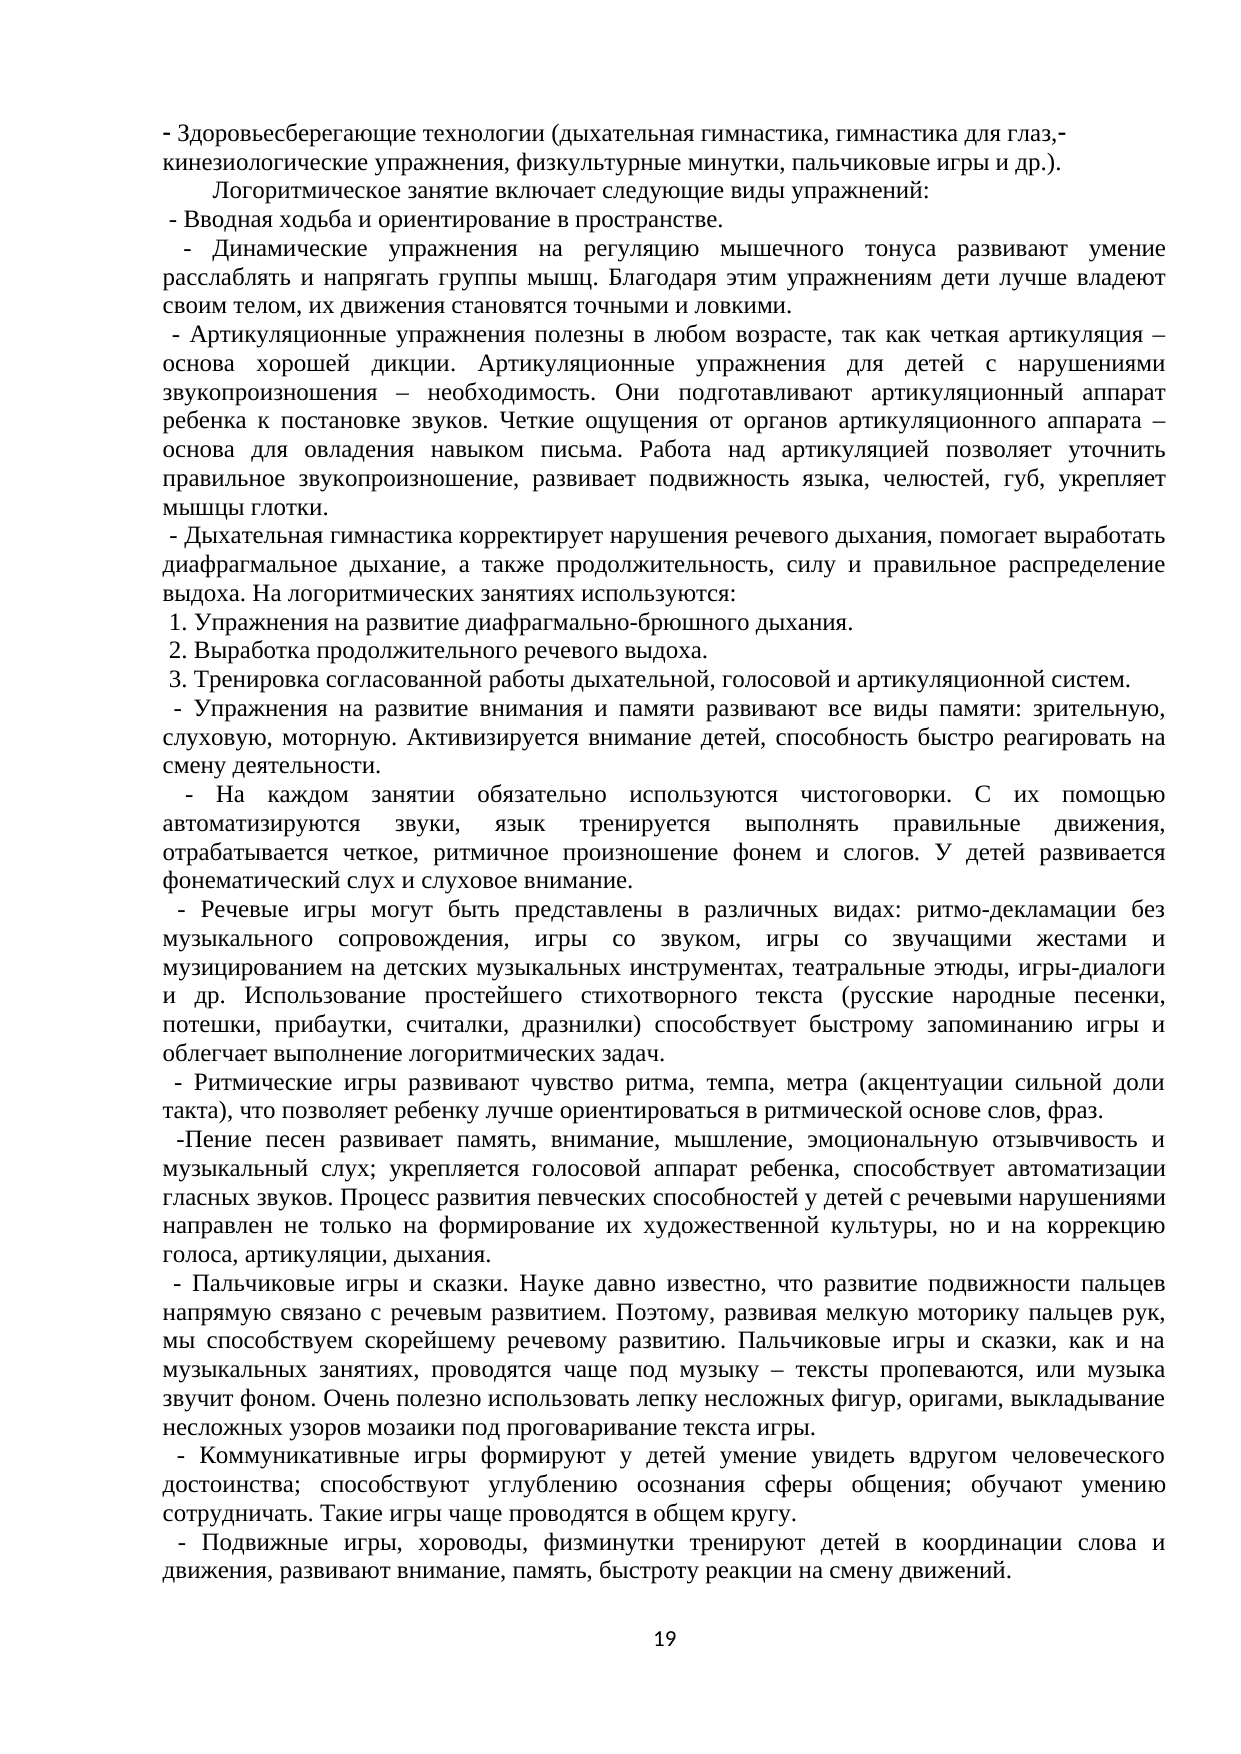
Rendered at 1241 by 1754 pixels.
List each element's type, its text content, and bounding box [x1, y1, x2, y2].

text Логоритмическое занятие включает следующие виды упражнений: [162, 176, 1167, 204]
text 1. Упражнения на развитие диафрагмально-брюшного дыхания. [162, 607, 1167, 636]
text - Речевые игры могут быть представлены в различных видах: ритмо-декламации без музыкального сопровождения, игры со звуком, игры со звучащими жестами и музицированием на детских музыкальных инструментах, театральные этюды, игры-диалоги и др. Использование простейшего стихотворного текста (русские народные песенки, потешки, прибаутки, считалки, дразнилки) способствует быстрому запоминанию игры и облегчает выполнение логоритмических задач. [162, 894, 1167, 1067]
text - Коммуникативные игры формируют у детей умение увидеть вдругом человеческого достоинства; способствуют углублению осознания сферы общения; обучают умению сотрудничать. Такие игры чаще проводятся в общем кругу. [162, 1441, 1167, 1527]
text 2. Выработка продолжительного речевого выдоха. [162, 636, 1167, 664]
text - Подвижные игры, хороводы, физминутки тренируют детей в координации слова и движения, развивают внимание, память, быстроту реакции на смену движений. [162, 1527, 1167, 1584]
text - Вводная ходьба и ориентирование в пространстве. [162, 204, 1167, 233]
text -Пение песен развивает память, внимание, мышление, эмоциональную отзывчивость и музыкальный слух; укрепляется голосовой аппарат ребенка, способствует автоматизации гласных звуков. Процесс развития певческих способностей у детей с речевыми нарушениями направлен не только на формирование их художественной культуры, но и на коррекцию голоса, артикуляции, дыхания. [162, 1124, 1167, 1268]
text - Ритмические игры развивают чувство ритма, темпа, метра (акцентуации сильной доли такта), что позволяет ребенку лучше ориентироваться в ритмической основе слов, фраз. [162, 1067, 1167, 1124]
text - На каждом занятии обязательно используются чистоговорки. С их помощью автоматизируются звуки, язык тренируется выполнять правильные движения, отрабатывается четкое, ритмичное произношение фонем и слогов. У детей развивается фонематический слух и слуховое внимание. [162, 779, 1167, 894]
text - Пальчиковые игры и сказки. Науке давно известно, что развитие подвижности пальцев напрямую связано с речевым развитием. Поэтому, развивая мелкую моторику пальцев рук, мы способствуем скорейшему речевому развитию. Пальчиковые игры и сказки, как и на музыкальных занятиях, проводятся чаще под музыку – тексты пропеваются, или музыка звучит фоном. Очень полезно использовать лепку несложных фигур, оригами, выкладывание несложных узоров мозаики под проговаривание текста игры. [162, 1268, 1167, 1441]
text - Артикуляционные упражнения полезны в любом возрасте, так как четкая артикуляция – основа хорошей дикции. Артикуляционные упражнения для детей с нарушениями звукопроизношения – необходимость. Они подготавливают артикуляционный аппарат ребенка к постановке звуков. Четкие ощущения от органов артикуляционного аппарата – основа для овладения навыком письма. Работа над артикуляцией позволяет уточнить правильное звукопроизношение, развивает подвижность языка, челюстей, губ, укрепляет мышцы глотки. [162, 319, 1167, 521]
text - Дыхательная гимнастика корректирует нарушения речевого дыхания, помогает выработать диафрагмальное дыхание, а также продолжительность, силу и правильное распределение выдоха. На логоритмических занятиях используются: [162, 521, 1167, 607]
text - Динамические упражнения на регуляцию мышечного тонуса развивают умение расслаблять и напрягать группы мышц. Благодаря этим упражнениям дети лучше владеют своим телом, их движения становятся точными и ловкими. [162, 233, 1167, 319]
text - Упражнения на развитие внимания и памяти развивают все виды памяти: зрительную, слуховую, моторную. Активизируется внимание детей, способность быстро реагировать на смену деятельности. [162, 693, 1167, 779]
text 3. Тренировка согласованной работы дыхательной, голосовой и артикуляционной систем. [162, 664, 1167, 693]
text Здоровьесберегающие технологии (дыхательная гимнастика, гимнастика для глаз, кинезиологические упражнения, физкультурные минутки, пальчиковые игры и др.). [162, 118, 1167, 176]
